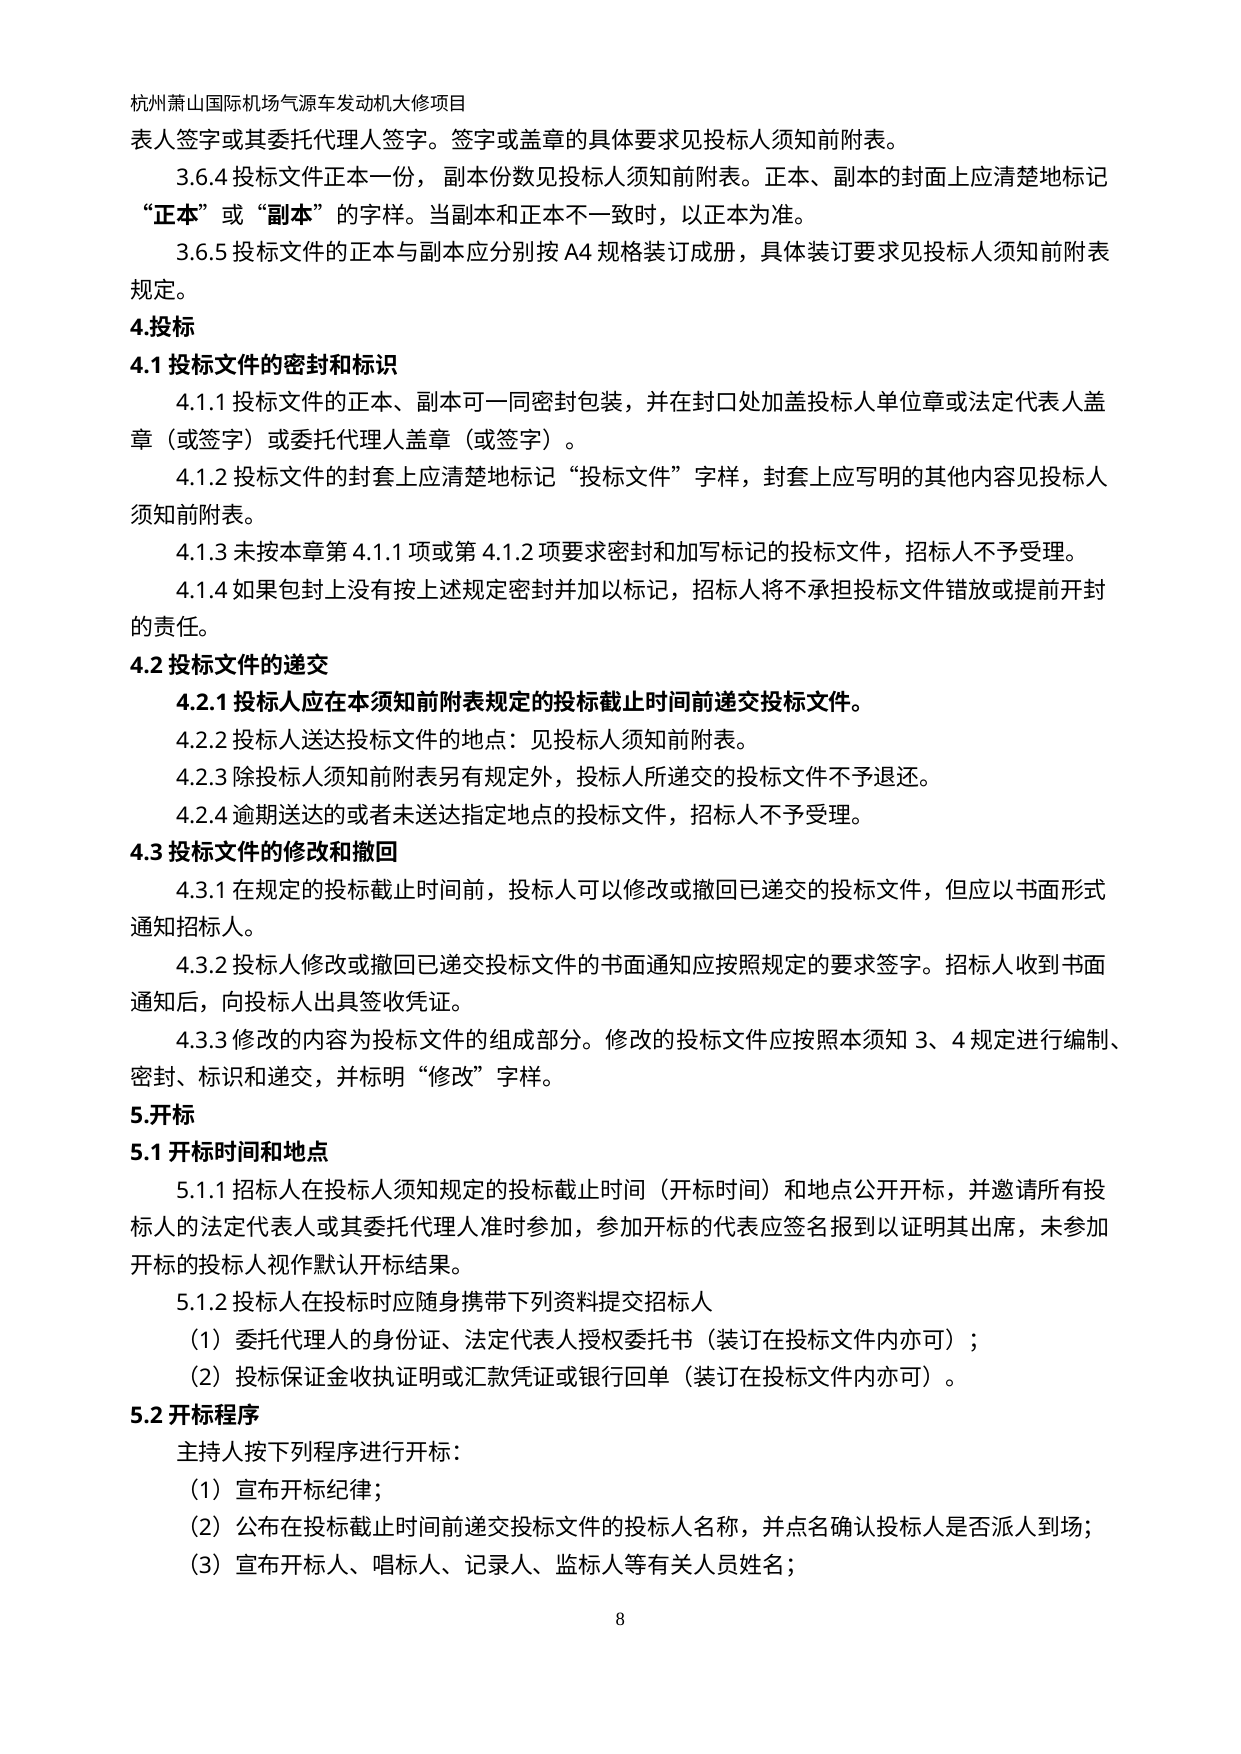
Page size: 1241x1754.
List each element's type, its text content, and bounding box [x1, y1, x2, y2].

text 4.2.1投标人应在本须知前附表规定的投标截止时间前递交投标文件。 [130, 681, 1110, 718]
text 4.2.2投标人送达投标文件的地点：见投标人须知前附表。 [130, 718, 1110, 756]
text 主持人按下列程序进行开标： [130, 1431, 1110, 1468]
text （3）宣布开标人、唱标人、记录人、监标人等有关人员姓名； [130, 1543, 1110, 1581]
text 5.1.2投标人在投标时应随身携带下列资料提交招标人 [130, 1281, 1110, 1318]
text （1）宣布开标纪律； [130, 1468, 1110, 1506]
text 5.开标 [130, 1093, 1110, 1131]
text 4.1.4如果包封上没有按上述规定密封并加以标记，招标人将不承担投标文件错放或提前开封的责任。 [130, 568, 1110, 643]
text 5.1 开标时间和地点 [130, 1131, 1110, 1168]
text （1）委托代理人的身份证、法定代表人授权委托书（装订在投标文件内亦可）； [130, 1318, 1110, 1356]
text 4.3.2投标人修改或撤回已递交投标文件的书面通知应按照规定的要求签字。招标人收到书面通知后，向投标人出具签收凭证。 [130, 943, 1110, 1018]
text 4.2.3除投标人须知前附表另有规定外，投标人所递交的投标文件不予退还。 [130, 756, 1110, 793]
text （2）公布在投标截止时间前递交投标文件的投标人名称，并点名确认投标人是否派人到场； [130, 1506, 1110, 1543]
text 3.6.5投标文件的正本与副本应分别按A4规格装订成册，具体装订要求见投标人须知前附表规定。 [130, 231, 1110, 306]
text （2）投标保证金收执证明或汇款凭证或银行回单（装订在投标文件内亦可）。 [130, 1356, 1110, 1393]
text 5.1.1招标人在投标人须知规定的投标截止时间（开标时间）和地点公开开标，并邀请所有投标人的法定代表人或其委托代理人准时参加，参加开标的代表应签名报到以证明其出席，未参加开标的投标人视作默认开标结果。 [130, 1168, 1110, 1281]
text 4.3.1在规定的投标截止时间前，投标人可以修改或撤回已递交的投标文件，但应以书面形式通知招标人。 [130, 868, 1110, 943]
text 4.1.3 未按本章第4.1.1项或第4.1.2项要求密封和加写标记的投标文件，招标人不予受理。 [130, 531, 1110, 568]
text 4.2.4逾期送达的或者未送达指定地点的投标文件，招标人不予受理。 [130, 793, 1110, 831]
text 4.1.1投标文件的正本、副本可一同密封包装，并在封口处加盖投标人单位章或法定代表人盖章（或签字）或委托代理人盖章（或签字）。 [130, 381, 1110, 456]
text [130, 118, 1110, 156]
text 4.2 投标文件的递交 [130, 643, 1110, 681]
text 4.3 投标文件的修改和撤回 [130, 831, 1110, 868]
text 4.1 投标文件的密封和标识 [130, 343, 1110, 381]
text 4.投标 [130, 306, 1110, 343]
text 4.1.2 投标文件的封套上应清楚地标记“投标文件”字样，封套上应写明的其他内容见投标人须知前附表。 [130, 456, 1110, 531]
text 4.3.3修改的内容为投标文件的组成部分。修改的投标文件应按照本须知3、4规定进行编制、密封、标识和递交，并标明“修改”字样。 [130, 1018, 1110, 1093]
text 3.6.4投标文件正本一份， 副本份数见投标人须知前附表。正本、副本的封面上应清楚地标记“正本”或“副本”的字样。当副本和正本不一致时，以正本为准。 [130, 156, 1110, 231]
text 5.2 开标程序 [130, 1393, 1110, 1431]
